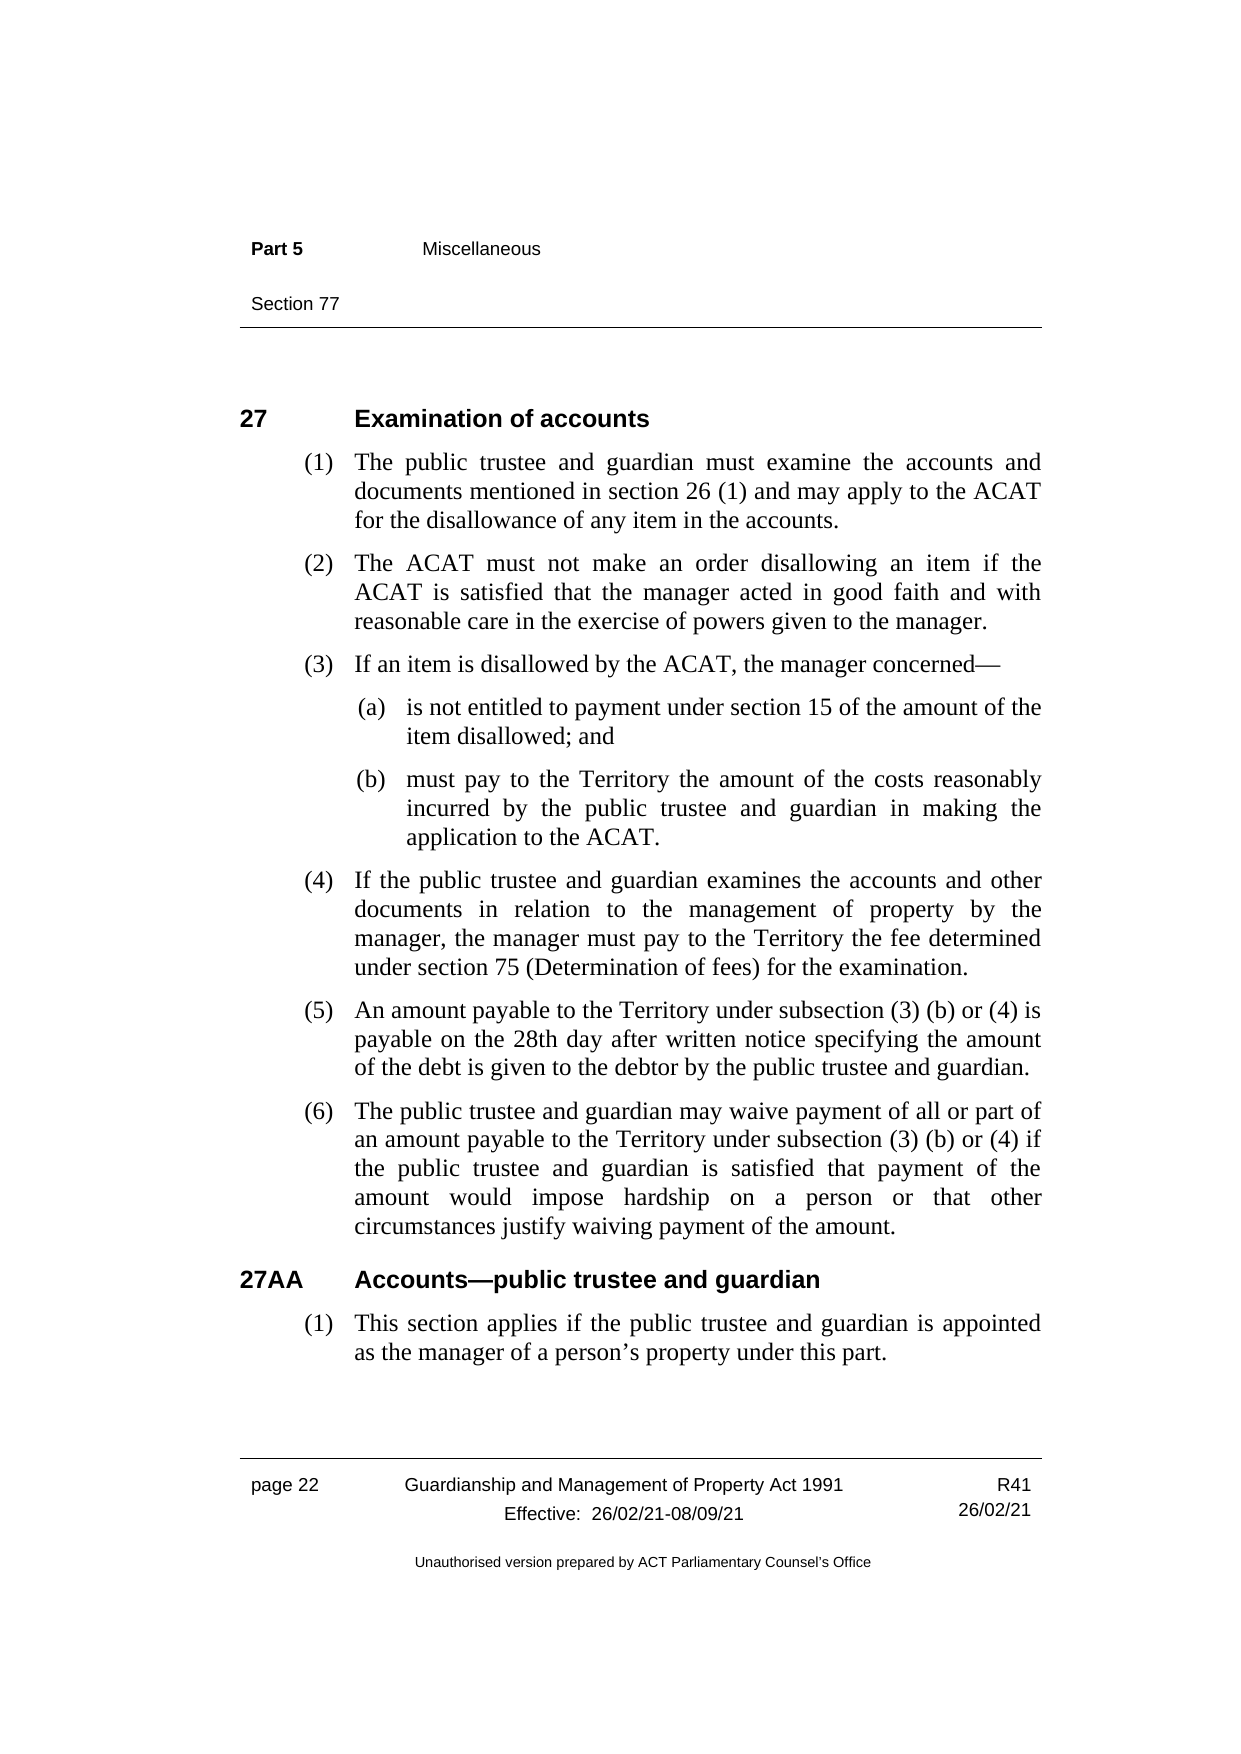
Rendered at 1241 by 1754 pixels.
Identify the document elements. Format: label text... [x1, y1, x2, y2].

text (5) An amount payable to the Territory under subsection (3) (b) or (4) is payable on the 28th day after written notice specifying the amount of the debt is given to the debtor by the public trustee and guardian. [239, 995, 1042, 1081]
text (2) The ACAT must not make an order disallowing an item if the ACAT is satisfied that the manager acted in good faith and with reasonable care in the exercise of powers given to the manager. [239, 548, 1042, 634]
text (a) is not entitled to payment under section 15 of the amount of the item disallowed; and [239, 692, 1042, 750]
text (3) If an item is disallowed by the ACAT, the manager concerned— [239, 649, 1042, 678]
text 27AA Accounts—public trustee and guardian [239, 1264, 1042, 1293]
text (6) The public trustee and guardian may waive payment of all or part of an amount payable to the Territory under subsection (3) (b) or (4) if the public trustee and guardian is satisfied that payment of the amount would impose hardship on a person or that other circumstances justify waiving payment of the amount. [239, 1096, 1042, 1239]
text (1) This section applies if the public trustee and guardian is appointed as the manager of a person’s property under this part. [239, 1308, 1042, 1365]
text (b) must pay to the Territory the amount of the costs reasonably incurred by the public trustee and guardian in making the application to the ACAT. [239, 764, 1042, 851]
text (1) The public trustee and guardian must examine the accounts and documents mentioned in section 26 (1) and may apply to the ACAT for the disallowance of any item in the accounts. [239, 447, 1042, 534]
text 27 Examination of accounts [239, 404, 1042, 433]
text (4) If the public trustee and guardian examines the accounts and other documents in relation to the management of property by the manager, the manager must pay to the Territory the fee determined under section 75 (Determination of fees) for the examination. [239, 865, 1042, 980]
